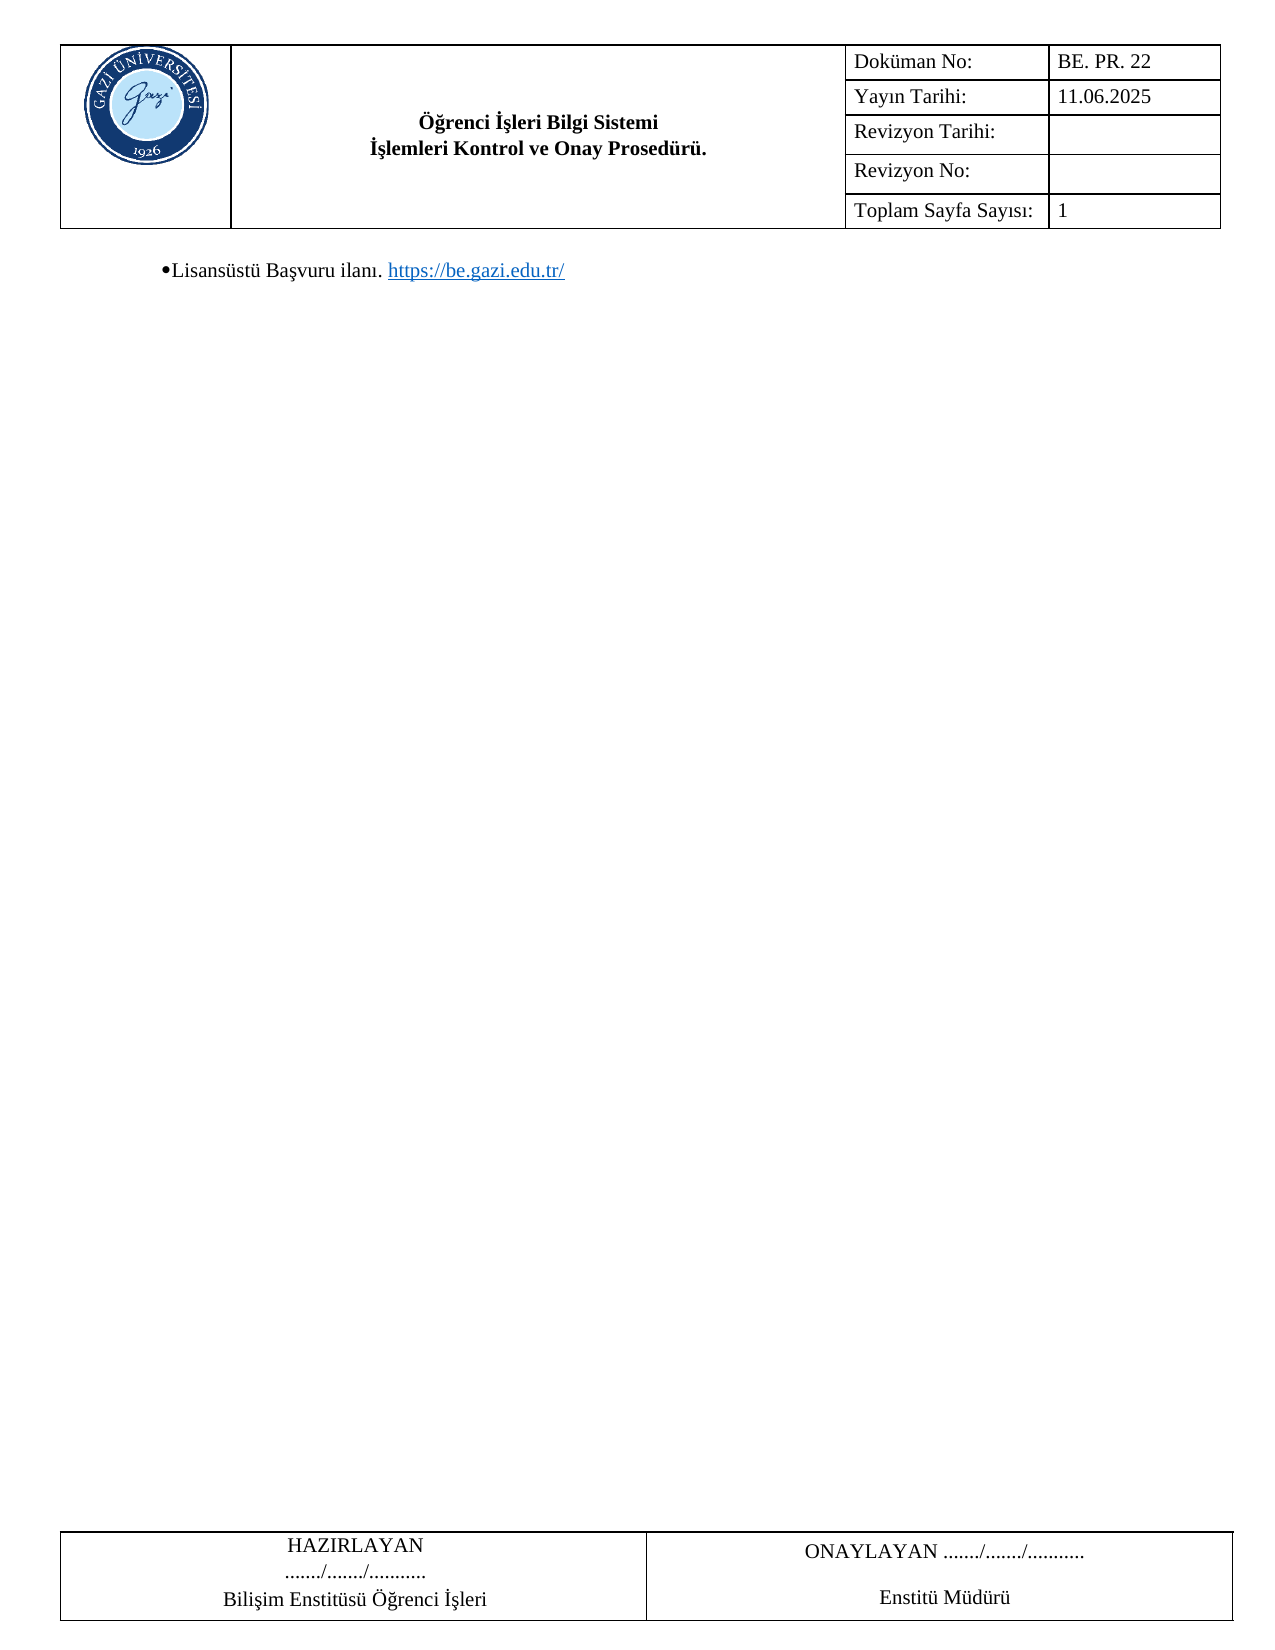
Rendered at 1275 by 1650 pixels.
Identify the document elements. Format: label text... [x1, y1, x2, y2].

list Lisansüstü Başvuru ilanı. https://be.gazi.edu.tr/ [162, 258, 1213, 282]
picture [84, 46, 209, 165]
